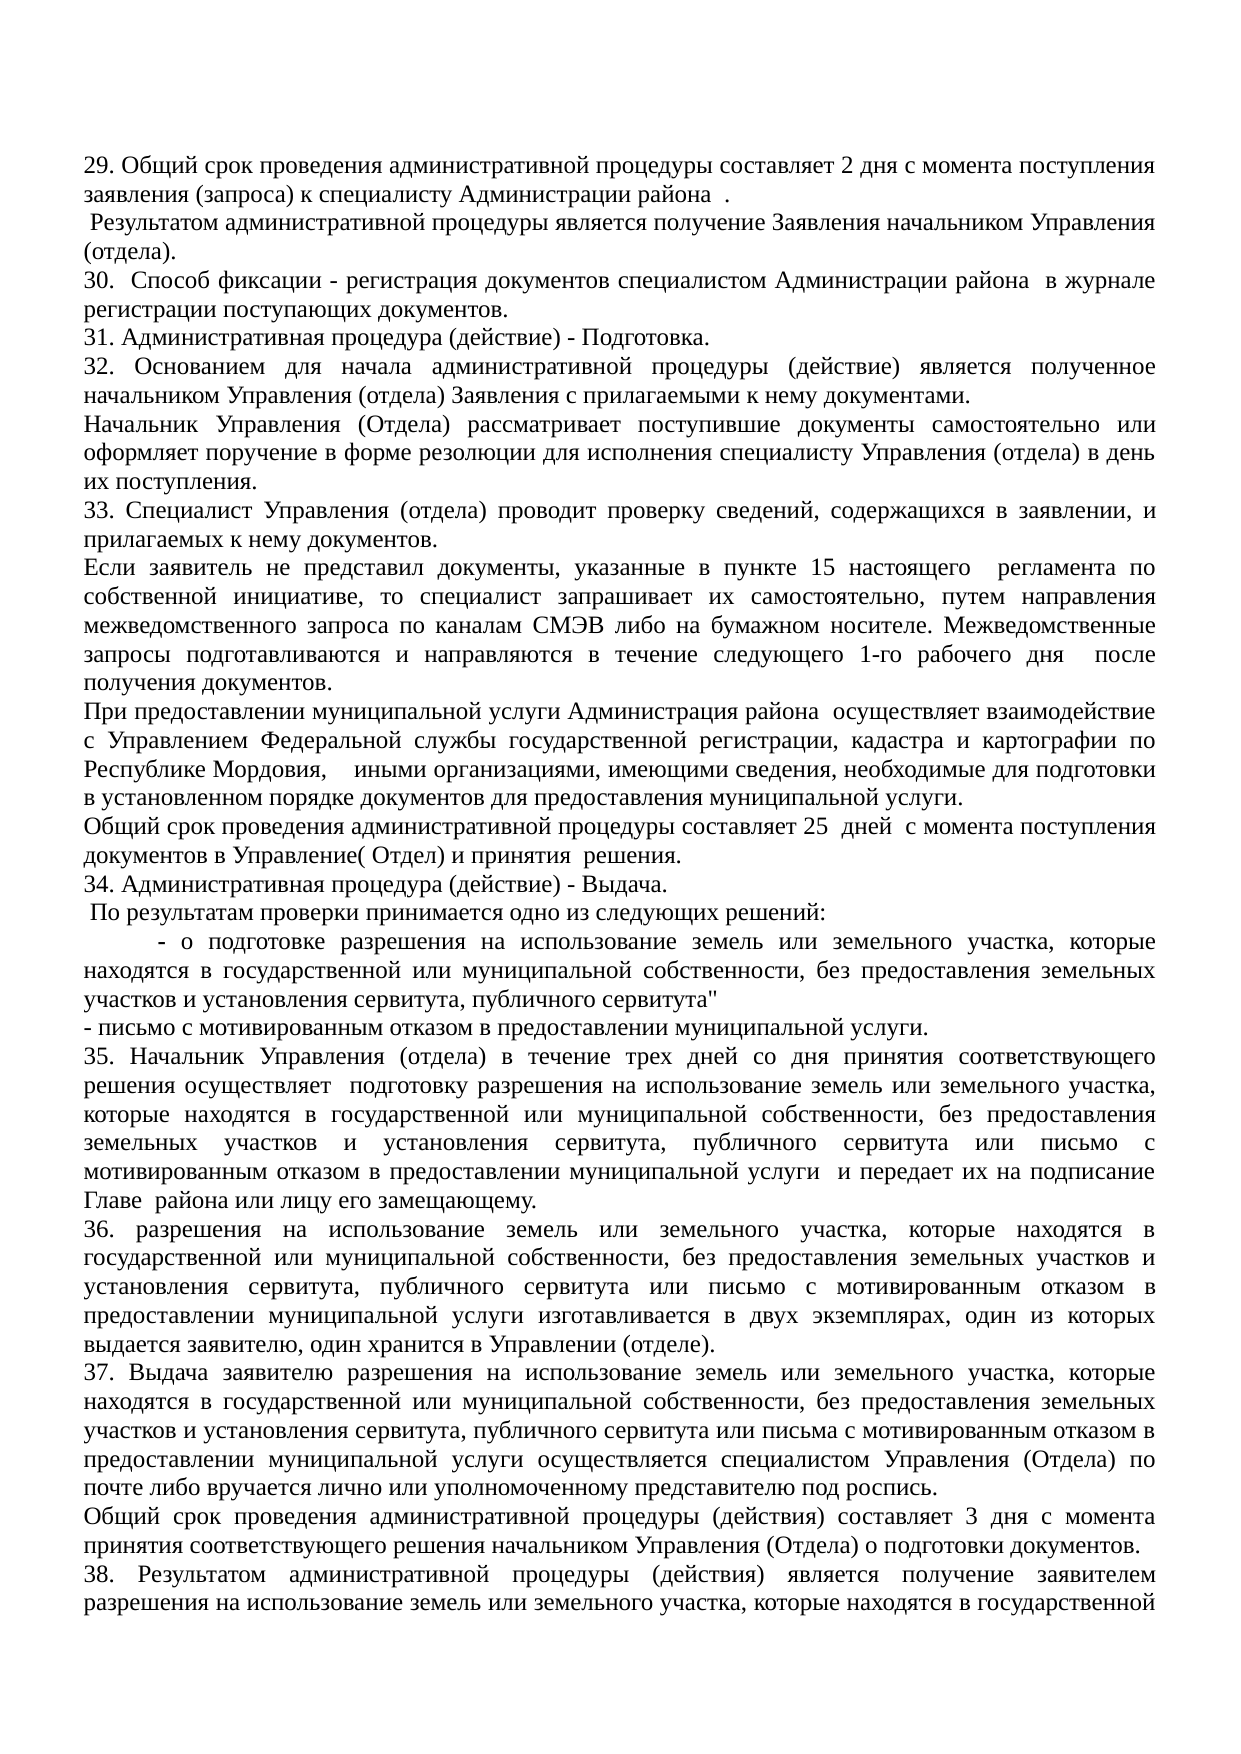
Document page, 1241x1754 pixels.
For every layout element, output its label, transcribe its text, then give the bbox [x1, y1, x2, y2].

text Общий срок проведения административной процедуры (действия) составляет 3 дня с момента принятия соответствующего решения начальником Управления (Отдела) о подготовки документов. [83, 1501, 1157, 1559]
text При предоставлении муниципальной услуги Администрация района осуществляет взаимодействие с Управлением Федеральной службы государственной регистрации, кадастра и картографии по Республике Мордовия, иными организациями, имеющими сведения, необходимые для подготовки в установленном порядке документов для предоставления муниципальной услуги. [83, 696, 1157, 811]
text 36. разрешения на использование земель или земельного участка, которые находятся в государственной или муниципальной собственности, без предоставления земельных участков и установления сервитута, публичного сервитута или письмо с мотивированным отказом в предоставлении муниципальной услуги изготавливается в двух экземплярах, один из которых выдается заявителю, один хранится в Управлении (отделе). [83, 1214, 1157, 1357]
text 32. Основанием для начала административной процедуры (действие) является полученное начальником Управления (отдела) Заявления с прилагаемыми к нему документами. [83, 351, 1157, 409]
text 31. Административная процедура (действие) - Подготовка. [83, 322, 1157, 351]
text Результатом административной процедуры является получение Заявления начальником Управления (отдела). [83, 207, 1157, 265]
text Если заявитель не представил документы, указанные в пункте 15 настоящего регламента по собственной инициативе, то специалист запрашивает их самостоятельно, путем направления межведомственного запроса по каналам СМЭВ либо на бумажном носителе. Межведомственные запросы подготавливаются и направляются в течение следующего 1-го рабочего дня после получения документов. [83, 552, 1157, 696]
text 33. Специалист Управления (отдела) проводит проверку сведений, содержащихся в заявлении, и прилагаемых к нему документов. [83, 495, 1157, 552]
text 34. Административная процедура (действие) - Выдача. [83, 869, 1157, 897]
text 30. Способ фиксации - регистрация документов специалистом Администрации района в журнале регистрации поступающих документов. [83, 265, 1157, 322]
text Общий срок проведения административной процедуры составляет 25 дней с момента поступления документов в Управление( Отдел) и принятия решения. [83, 811, 1157, 869]
subtitle - о подготовке разрешения на использование земель или земельного участка, которые находятся в государственной или муниципальной собственности, без предоставления земельных участков и установления сервитута, публичного сервитута" [83, 926, 1157, 1012]
text 37. Выдача заявителю разрешения на использование земель или земельного участка, которые находятся в государственной или муниципальной собственности, без предоставления земельных участков и установления сервитута, публичного сервитута или письма с мотивированным отказом в предоставлении муниципальной услуги осуществляется специалистом Управления (Отдела) по почте либо вручается лично или уполномоченному представителю под роспись. [83, 1357, 1157, 1501]
text - письмо с мотивированным отказом в предоставлении муниципальной услуги. [83, 1012, 1157, 1041]
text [83, 1559, 1157, 1616]
text 29. Общий срок проведения административной процедуры составляет 2 дня с момента поступления заявления (запроса) к специалисту Администрации района . [83, 150, 1157, 207]
text Начальник Управления (Отдела) рассматривает поступившие документы самостоятельно или оформляет поручение в форме резолюции для исполнения специалисту Управления (отдела) в день их поступления. [83, 409, 1157, 495]
text По результатам проверки принимается одно из следующих решений: [83, 897, 1157, 926]
text 35. Начальник Управления (отдела) в течение трех дней со дня принятия соответствующего решения осуществляет подготовку разрешения на использование земель или земельного участка, которые находятся в государственной или муниципальной собственности, без предоставления земельных участков и установления сервитута, публичного сервитута или письмо с мотивированным отказом в предоставлении муниципальной услуги и передает их на подписание Главе района или лицу его замещающему. [83, 1041, 1157, 1214]
